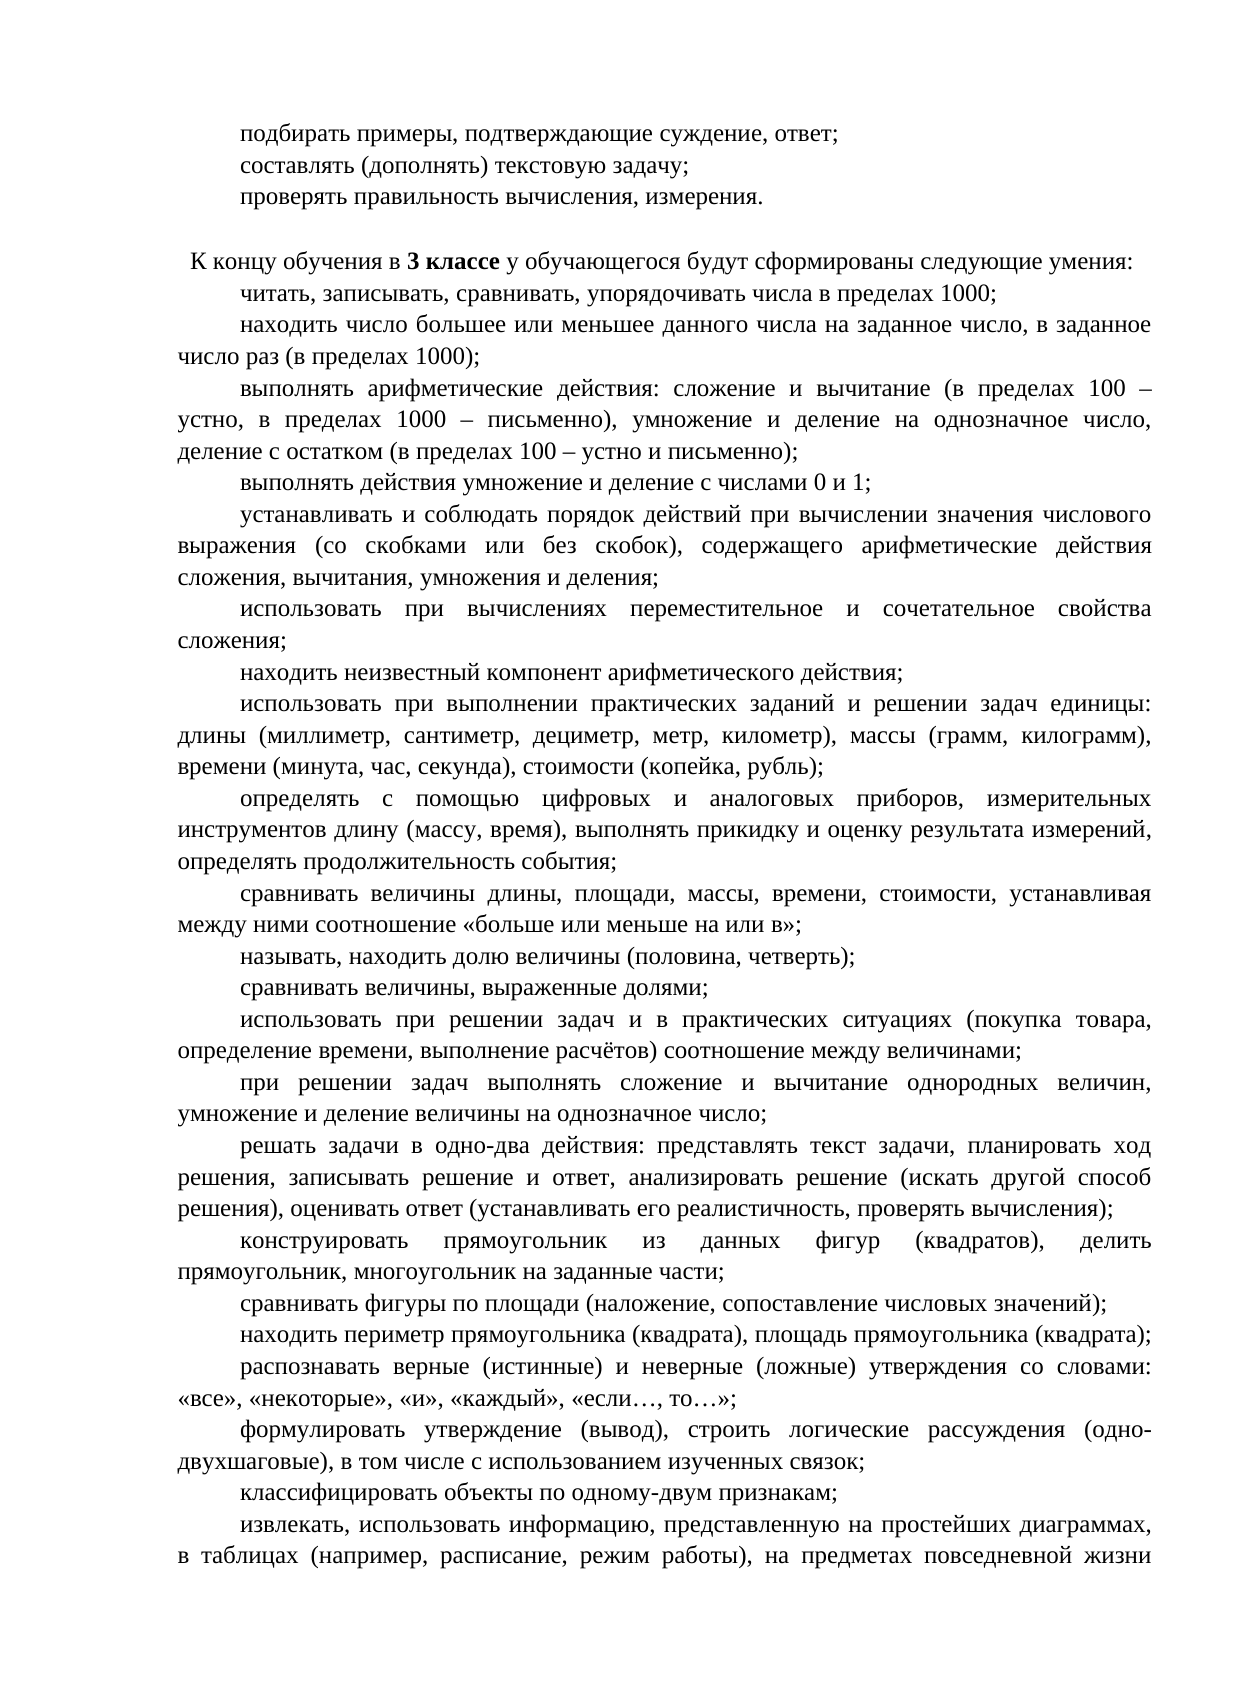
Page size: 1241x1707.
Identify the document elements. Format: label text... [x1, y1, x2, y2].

text устанавливать и соблюдать порядок действий при вычислении значения числового выражения (со скобками или без скобок), содержащего арифметические действия сложения, вычитания, умножения и деления; [177, 499, 1152, 591]
text использовать при вычислениях переместительное и сочетательное свойства сложения; [177, 593, 1152, 654]
text распознавать верные (истинные) и неверные (ложные) утверждения со словами: «все», «некоторые», «и», «каждый», «если…, то…»; [177, 1351, 1152, 1411]
text формулировать утверждение (вывод), строить логические рассуждения (одно-двухшаговые), в том числе с использованием изученных связок; [177, 1414, 1152, 1474]
text сравнивать величины длины, площади, массы, времени, стоимости, устанавливая между ними соотношение «больше или меньше на или в»; [177, 878, 1152, 938]
text читать, записывать, сравнивать, упорядочивать числа в пределах 1000; [177, 278, 1152, 307]
text выполнять арифметические действия: сложение и вычитание (в пределах 100 – устно, в пределах 1000 – письменно), умножение и деление на однозначное число, деление с остатком (в пределах 100 – устно и письменно); [177, 373, 1152, 464]
text находить неизвестный компонент арифметического действия; [177, 657, 1152, 685]
text находить периметр прямоугольника (квадрата), площадь прямоугольника (квадрата); [177, 1319, 1152, 1348]
text использовать при выполнении практических заданий и решении задач единицы: длины (миллиметр, сантиметр, дециметр, метр, километр), массы (грамм, килограмм), времени (минута, час, секунда), стоимости (копейка, рубль); [177, 688, 1152, 780]
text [177, 1509, 1152, 1569]
text конструировать прямоугольник из данных фигур (квадратов), делить прямоугольник, многоугольник на заданные части; [177, 1225, 1152, 1285]
text подбирать примеры, подтверждающие суждение, ответ; [177, 118, 1152, 147]
text называть, находить долю величины (половина, четверть); [177, 941, 1152, 969]
text К концу обучения в 3 классе у обучающегося будут сформированы следующие умения: [190, 246, 1152, 275]
text выполнять действия умножение и деление с числами 0 и 1; [177, 467, 1152, 496]
text при решении задач выполнять сложение и вычитание однородных величин, умножение и деление величины на однозначное число; [177, 1067, 1152, 1127]
text составлять (дополнять) текстовую задачу; [177, 150, 1152, 178]
text классифицировать объекты по одному-двум признакам; [177, 1477, 1152, 1506]
text находить число большее или меньшее данного числа на заданное число, в заданное число раз (в пределах 1000); [177, 309, 1152, 370]
text определять с помощью цифровых и аналоговых приборов, измерительных инструментов длину (массу, время), выполнять прикидку и оценку результата измерений, определять продолжительность события; [177, 783, 1152, 875]
text сравнивать величины, выраженные долями; [177, 972, 1152, 1001]
text решать задачи в одно-два действия: представлять текст задачи, планировать ход решения, записывать решение и ответ, анализировать решение (искать другой способ решения), оценивать ответ (устанавливать его реалистичность, проверять вычисления); [177, 1130, 1152, 1222]
text сравнивать фигуры по площади (наложение, сопоставление числовых значений); [177, 1288, 1152, 1317]
text использовать при решении задач и в практических ситуациях (покупка товара, определение времени, выполнение расчётов) соотношение между величинами; [177, 1004, 1152, 1064]
text проверять правильность вычисления, измерения. [177, 181, 1152, 210]
